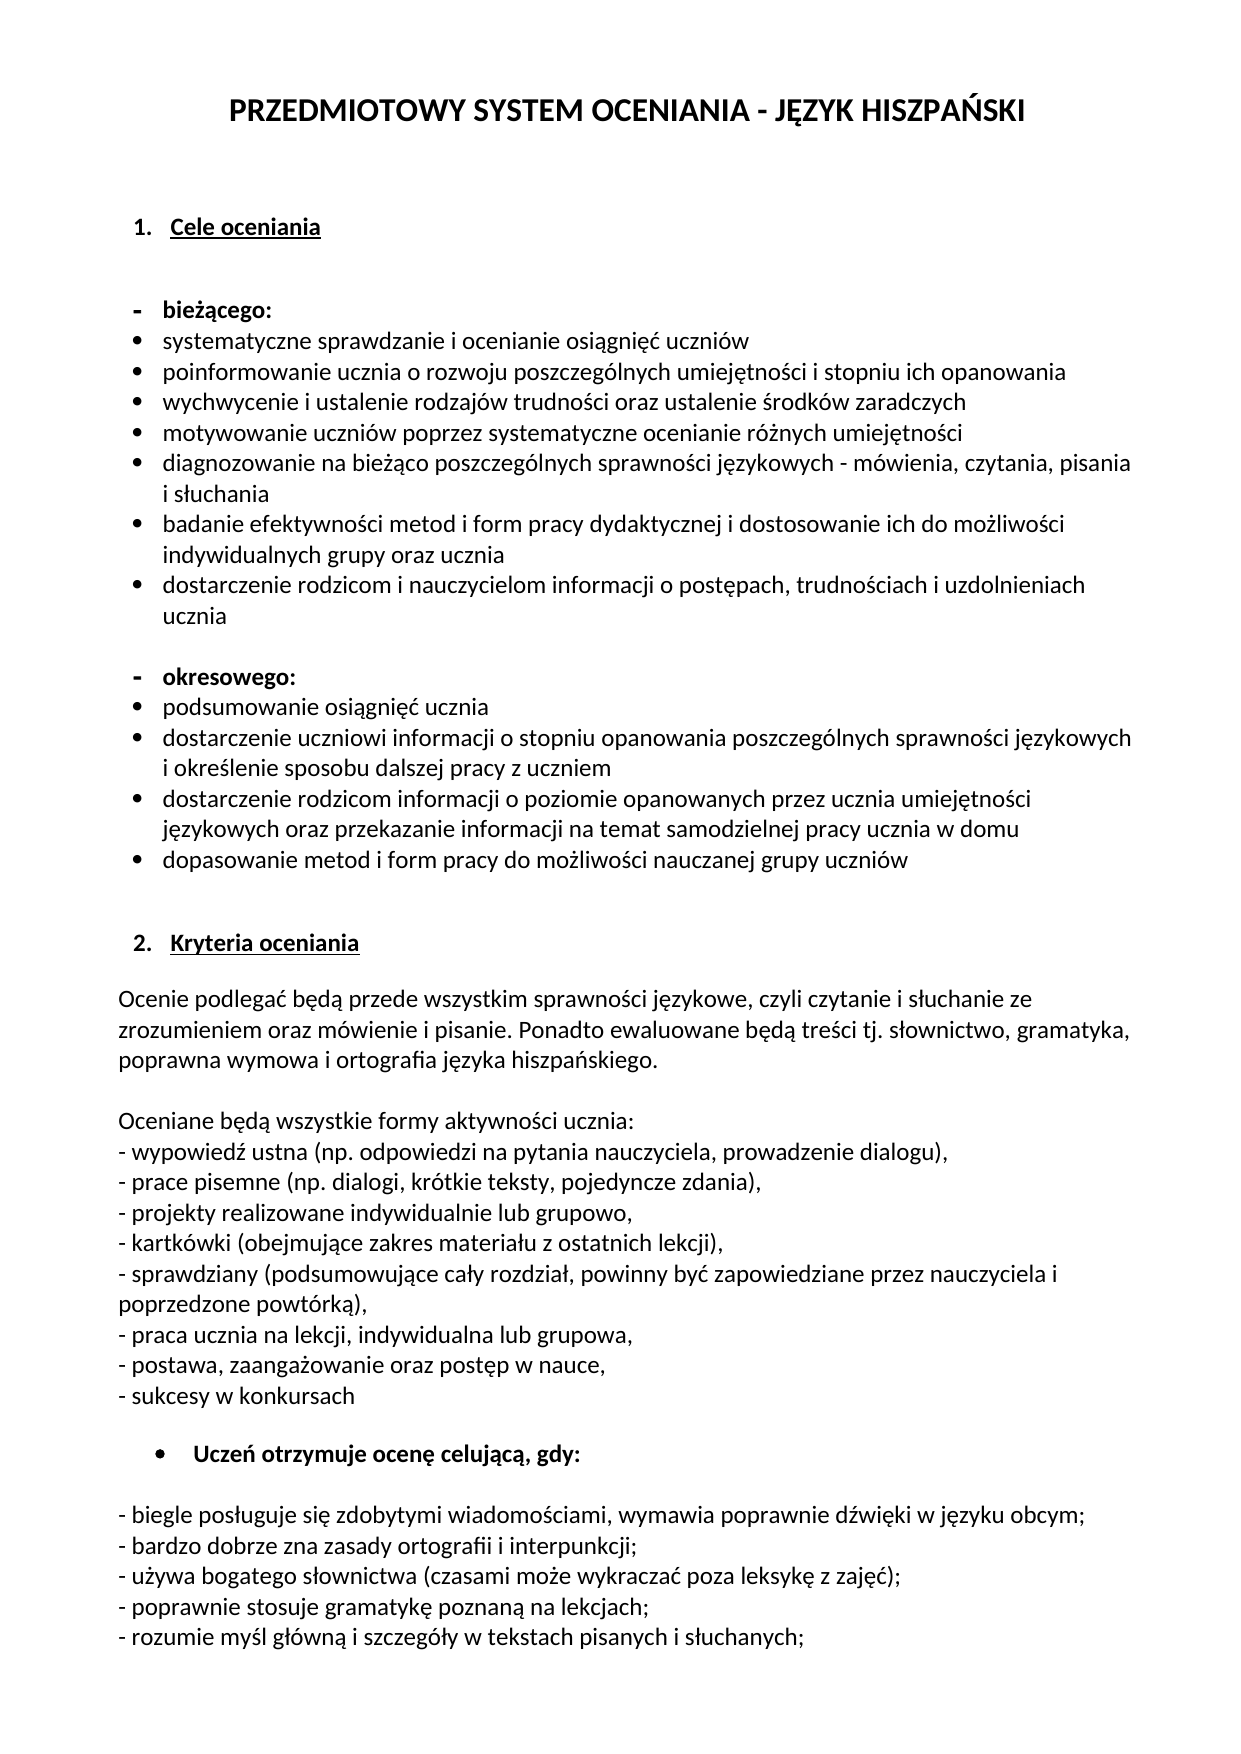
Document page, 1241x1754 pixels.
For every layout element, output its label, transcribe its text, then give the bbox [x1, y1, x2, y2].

list bieżącego: [133, 295, 1137, 325]
subtitle PRZEDMIOTOWY SYSTEM OCENIANIA - JĘZYK HISZPAŃSKI [118, 89, 1137, 129]
subtitle Cele oceniania [133, 211, 1137, 242]
text - prace pisemne (np. dialogi, krótkie teksty, pojedyncze zdania), [118, 1167, 1137, 1197]
text - bardzo dobrze zna zasady ortografii i interpunkcji; [118, 1530, 1137, 1560]
list systematyczne sprawdzanie i ocenianie osiągnięć uczniów [133, 325, 1137, 356]
text - kartkówki (obejmujące zakres materiału z ostatnich lekcji), [118, 1228, 1137, 1258]
list Kryteria oceniania [133, 928, 1137, 958]
text - sprawdziany (podsumowujące cały rozdział, powinny być zapowiedziane przez nauczyciela i poprzedzone powtórką), [118, 1258, 1137, 1319]
list dostarczenie rodzicom informacji o poziomie opanowanych przez ucznia umiejętności językowych oraz przekazanie informacji na temat samodzielnej pracy ucznia w domu [133, 783, 1137, 844]
text - poprawnie stosuje gramatykę poznaną na lekcjach; [118, 1591, 1137, 1621]
text - praca ucznia na lekcji, indywidualna lub grupowa, [118, 1319, 1137, 1350]
text Ocenie podlegać będą przede wszystkim sprawności językowe, czyli czytanie i słuchanie ze zrozumieniem oraz mówienie i pisanie. Ponadto ewaluowane będą treści tj. słownictwo, gramatyka, poprawna wymowa i ortografia języka hiszpańskiego. [118, 983, 1137, 1075]
list poinformowanie ucznia o rozwoju poszczególnych umiejętności i stopniu ich opanowania [133, 356, 1137, 386]
text - sukcesy w konkursach [118, 1380, 1137, 1411]
list diagnozowanie na bieżąco poszczególnych sprawności językowych - mówienia, czytania, pisania i słuchania [133, 447, 1137, 508]
text - wypowiedź ustna (np. odpowiedzi na pytania nauczyciela, prowadzenie dialogu), [118, 1136, 1137, 1167]
list dostarczenie rodzicom i nauczycielom informacji o postępach, trudnościach i uzdolnieniach ucznia [133, 569, 1137, 630]
list badanie efektywności metod i form pracy dydaktycznej i dostosowanie ich do możliwości indywidualnych grupy oraz ucznia [133, 508, 1137, 569]
list dopasowanie metod i form pracy do możliwości nauczanej grupy uczniów [133, 844, 1137, 874]
list podsumowanie osiągnięć ucznia [133, 691, 1137, 722]
list motywowanie uczniów poprzez systematyczne ocenianie różnych umiejętności [133, 417, 1137, 447]
list okresowego: [133, 661, 1137, 691]
list wychwycenie i ustalenie rodzajów trudności oraz ustalenie środków zaradczych [133, 386, 1137, 417]
list Uczeń otrzymuje ocenę celującą, gdy: [156, 1438, 1137, 1469]
text - biegle posługuje się zdobytymi wiadomościami, wymawia poprawnie dźwięki w języku obcym; [118, 1499, 1137, 1530]
text Oceniane będą wszystkie formy aktywności ucznia: [118, 1106, 1137, 1136]
list dostarczenie uczniowi informacji o stopniu opanowania poszczególnych sprawności językowych i określenie sposobu dalszej pracy z uczniem [133, 722, 1137, 783]
text - projekty realizowane indywidualnie lub grupowo, [118, 1197, 1137, 1228]
text - postawa, zaangażowanie oraz postęp w nauce, [118, 1350, 1137, 1380]
text - używa bogatego słownictwa (czasami może wykraczać poza leksykę z zajęć); [118, 1560, 1137, 1591]
text - rozumie myśl główną i szczegóły w tekstach pisanych i słuchanych; [118, 1621, 1137, 1652]
